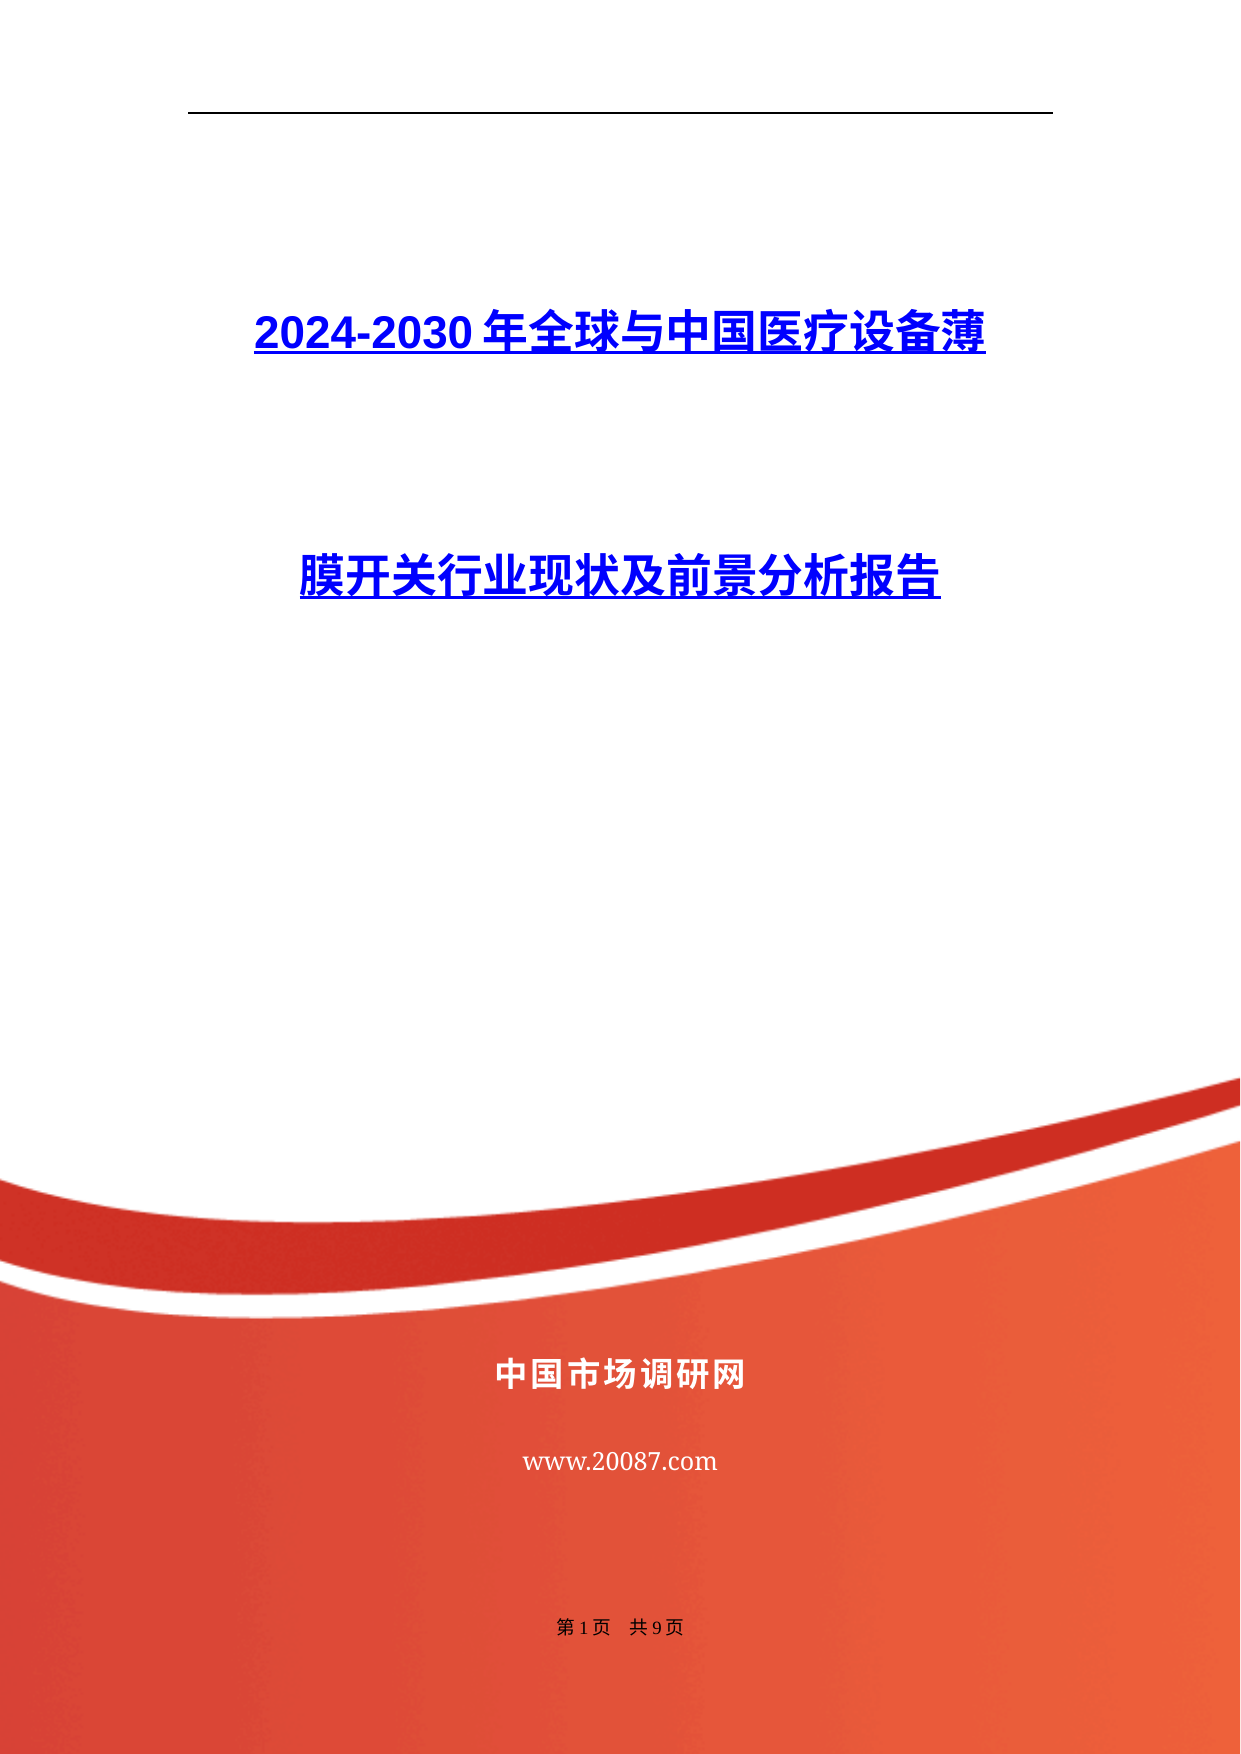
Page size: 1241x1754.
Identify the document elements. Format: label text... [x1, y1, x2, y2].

text www.20087.com [187, 1428, 1053, 1493]
picture [0, 1006, 1241, 1754]
subtitle 中国市场调研网 [187, 1339, 1053, 1404]
table_header 2024-2030年全球与中国医疗设备薄膜开关行业现状及前景分析报告 [188, 207, 1053, 773]
